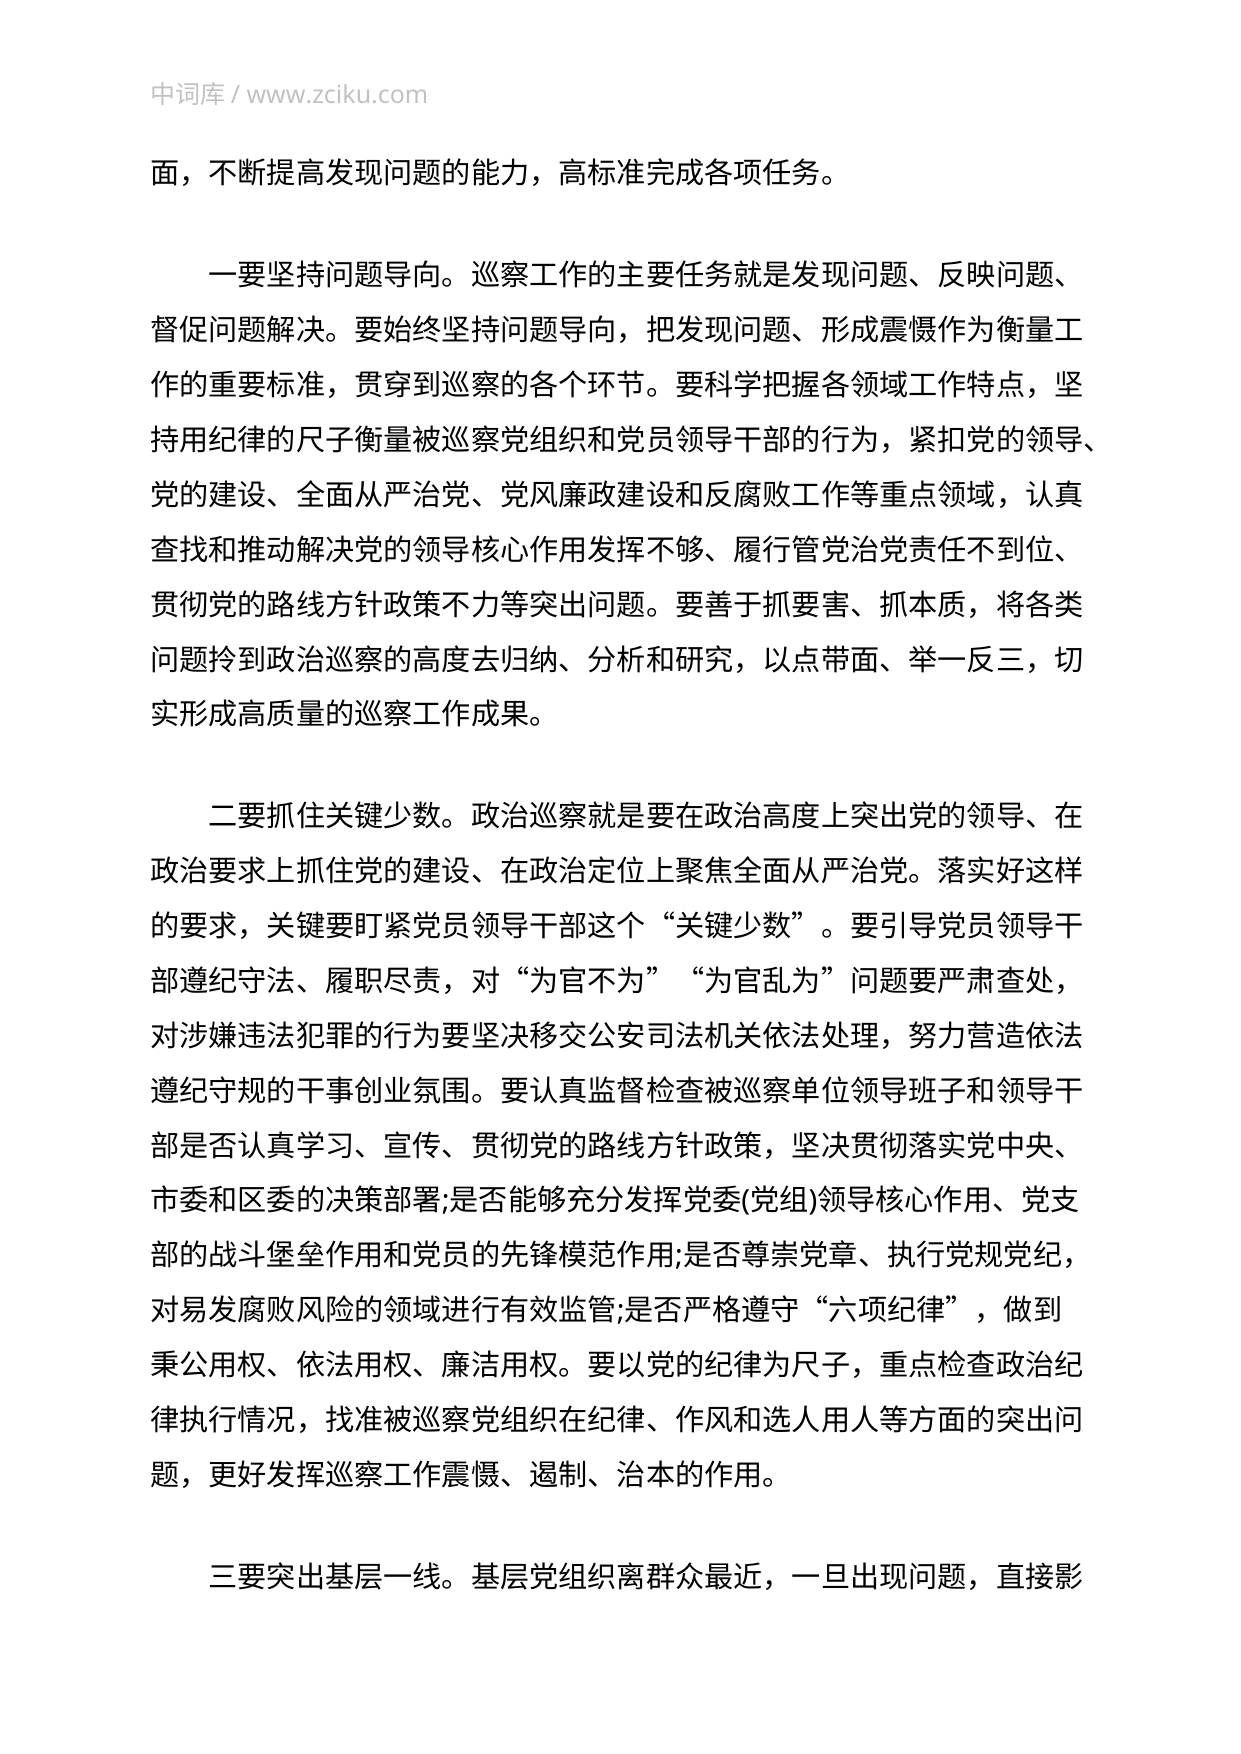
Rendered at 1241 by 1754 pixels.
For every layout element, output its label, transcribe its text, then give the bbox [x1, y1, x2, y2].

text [150, 1553, 1090, 1596]
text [150, 150, 1090, 192]
text 一要坚持问题导向。巡察工作的主要任务就是发现问题、反映问题、督促问题解决。要始终坚持问题导向，把发现问题、形成震慑作为衡量工作的重要标准，贯穿到巡察的各个环节。要科学把握各领域工作特点，坚持用纪律的尺子衡量被巡察党组织和党员领导干部的行为，紧扣党的领导、党的建设、全面从严治党、党风廉政建设和反腐败工作等重点领域，认真查找和推动解决党的领导核心作用发挥不够、履行管党治党责任不到位、贯彻党的路线方针政策不力等突出问题。要善于抓要害、抓本质，将各类问题拎到政治巡察的高度去归纳、分析和研究，以点带面、举一反三，切实形成高质量的巡察工作成果。 [150, 252, 1090, 733]
text 二要抓住关键少数。政治巡察就是要在政治高度上突出党的领导、在政治要求上抓住党的建设、在政治定位上聚焦全面从严治党。落实好这样的要求，关键要盯紧党员领导干部这个“关键少数”。要引导党员领导干部遵纪守法、履职尽责，对“为官不为”“为官乱为”问题要严肃查处，对涉嫌违法犯罪的行为要坚决移交公安司法机关依法处理，努力营造依法遵纪守规的干事创业氛围。要认真监督检查被巡察单位领导班子和领导干部是否认真学习、宣传、贯彻党的路线方针政策，坚决贯彻落实党中央、市委和区委的决策部署;是否能够充分发挥党委(党组)领导核心作用、党支部的战斗堡垒作用和党员的先锋模范作用;是否尊崇党章、执行党规党纪，对易发腐败风险的领域进行有效监管;是否严格遵守“六项纪律”，做到秉公用权、依法用权、廉洁用权。要以党的纪律为尺子，重点检查政治纪律执行情况，找准被巡察党组织在纪律、作风和选人用人等方面的突出问题，更好发挥巡察工作震慑、遏制、治本的作用。 [150, 793, 1090, 1494]
